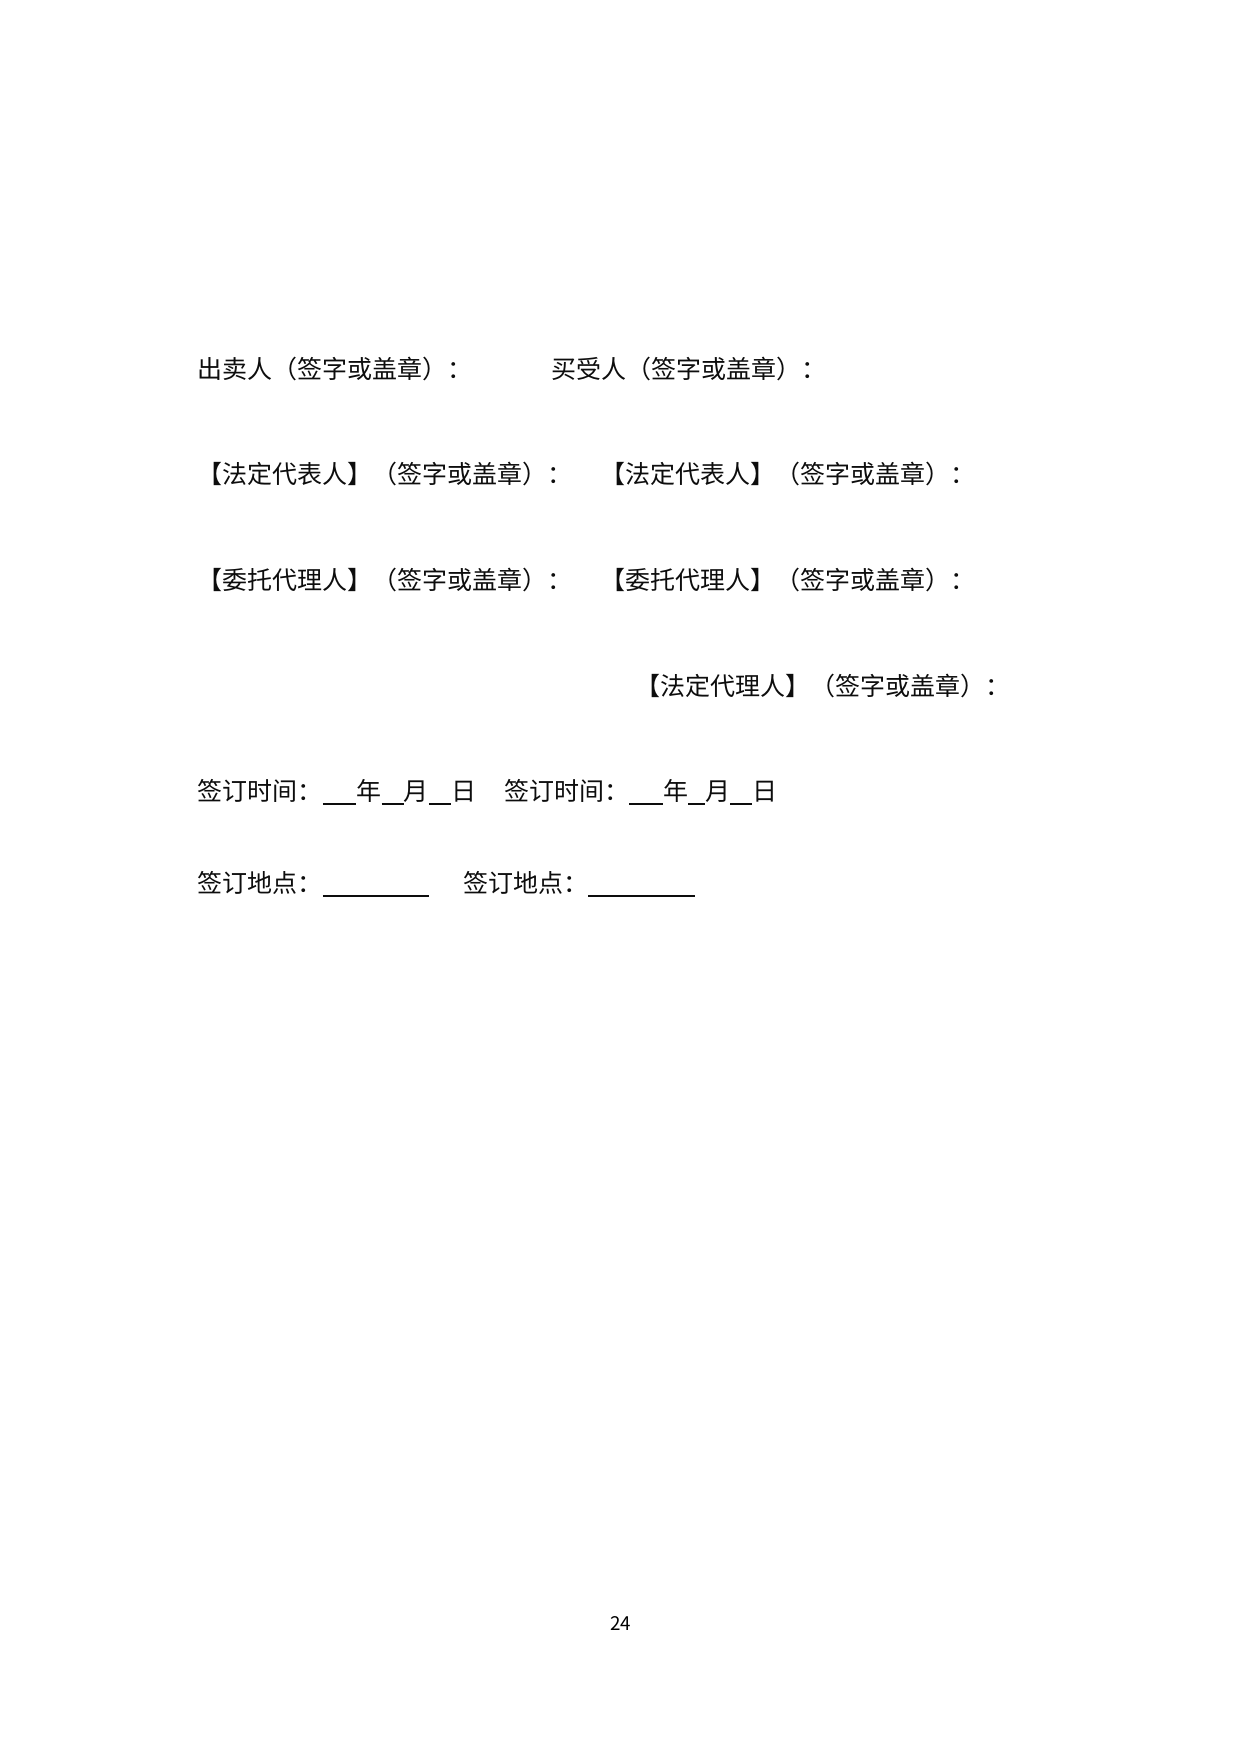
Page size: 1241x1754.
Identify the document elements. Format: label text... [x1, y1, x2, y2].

text 【法定代理人】（签字或盖章）： [148, 661, 1092, 707]
text 签订地点： 签订地点： [148, 859, 1092, 905]
text 【委托代理人】（签字或盖章）： 【委托代理人】（签字或盖章）： [148, 556, 1092, 602]
text 【法定代表人】（签字或盖章）： 【法定代表人】（签字或盖章）： [148, 450, 1092, 496]
text 签订时间： 年 月 日 签订时间： 年 月 日 [148, 767, 1092, 813]
text 出卖人（签字或盖章）： 买受人（签字或盖章）： [148, 344, 1092, 391]
